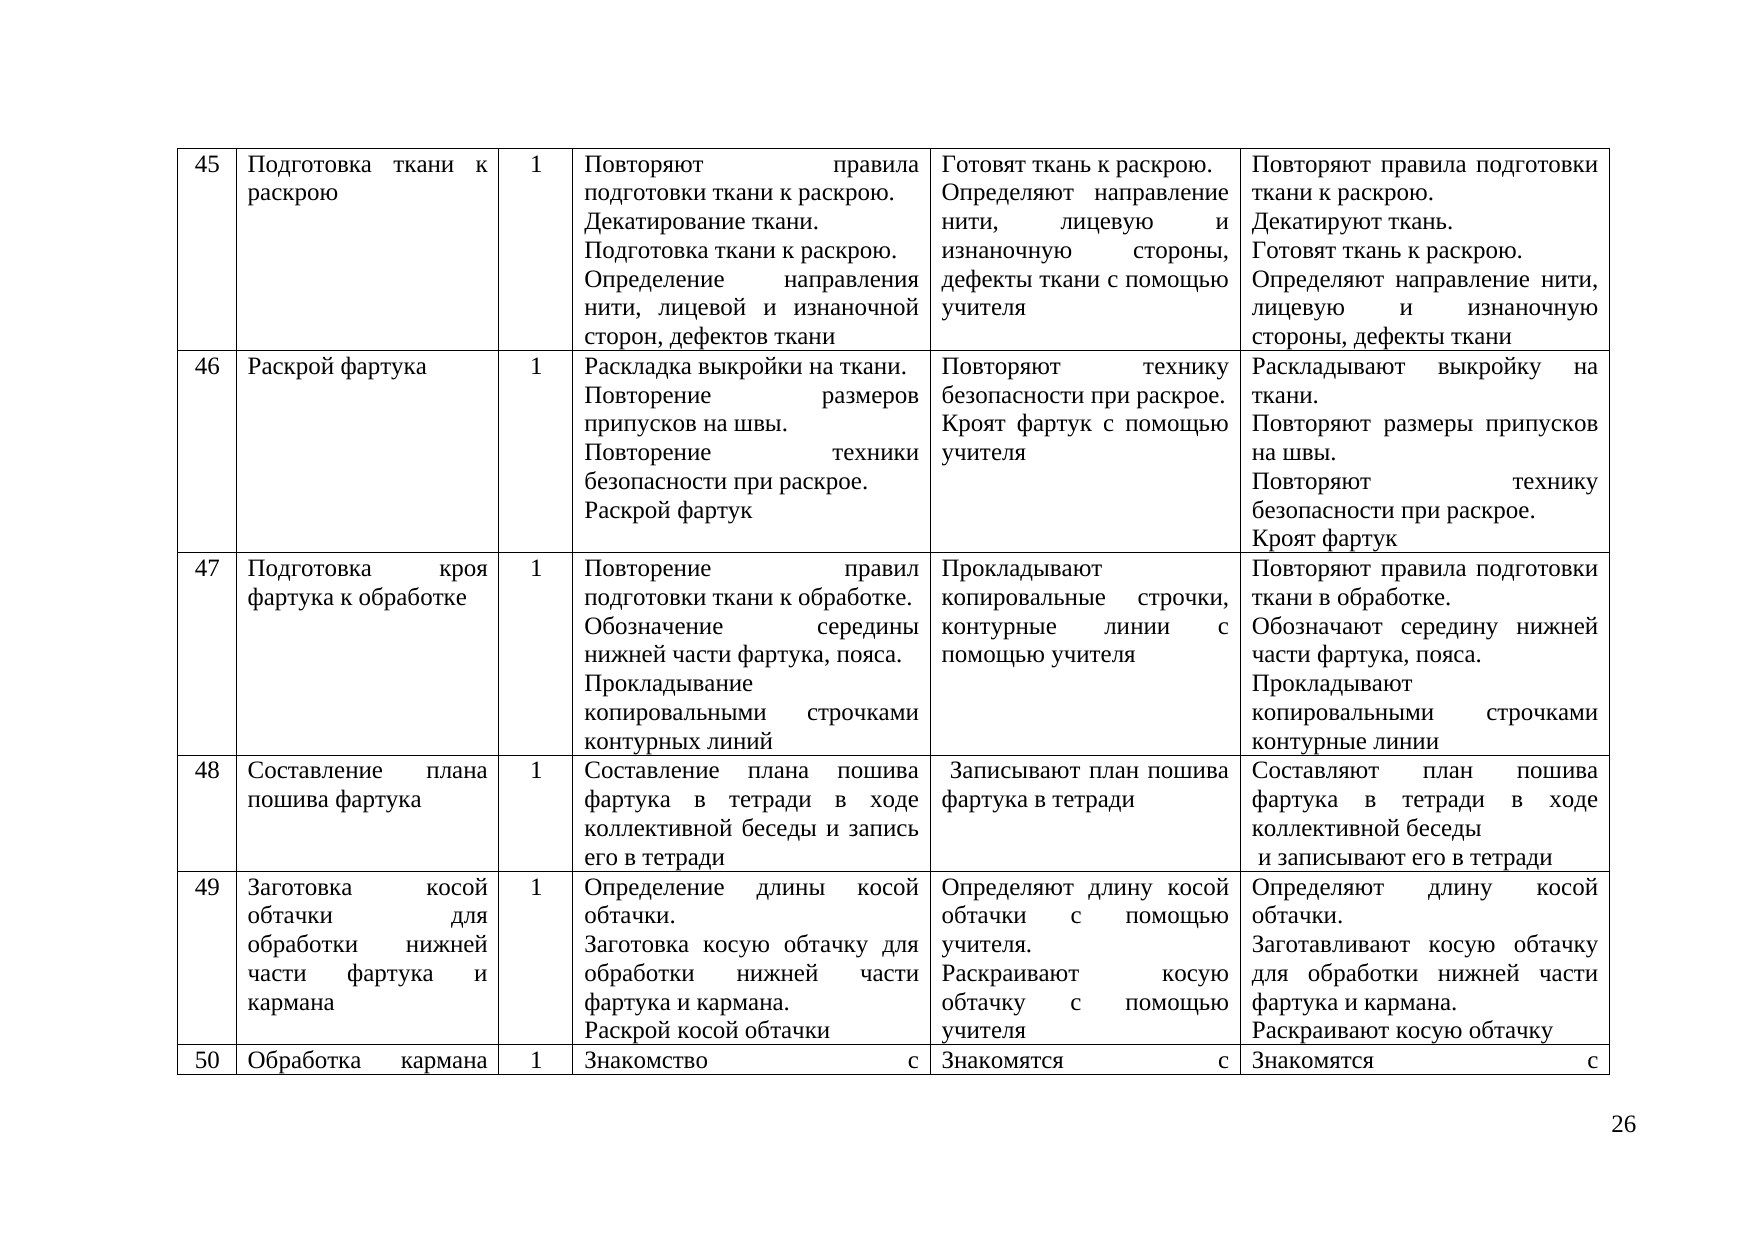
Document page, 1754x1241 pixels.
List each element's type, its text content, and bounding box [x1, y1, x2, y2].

table_cell Прокладывают копировальные строчки, контурные линии с помощью учителя [931, 553, 1240, 754]
table_cell 48 [178, 756, 236, 871]
table_cell 47 [178, 553, 236, 754]
table_cell Раскладывают выкройку на ткани. Повторяют размеры припусков на швы. Повторяют технику безопасности при раскрое. Кроят фартук [1241, 351, 1609, 552]
table_header 1 [499, 149, 572, 350]
table_cell 1 [499, 351, 572, 552]
table_cell Повторяют технику безопасности при раскрое. Кроят фартук с помощью учителя [931, 351, 1240, 552]
table_cell Раскрой фартука [237, 351, 498, 552]
table_cell 50 [178, 1045, 236, 1074]
table_cell Записывают план пошива фартука в тетради [931, 756, 1240, 871]
table_cell Заготовка косой обтачки для обработки нижней части фартука и кармана [237, 872, 498, 1044]
table_cell Подготовка кроя фартука к обработке [237, 553, 498, 754]
table_header Повторяют правила подготовки ткани к раскрою. Декатирование ткани. Подготовка ткани к раскрою. Определение направления нити, лицевой и изнаночной сторон, дефектов ткани [573, 149, 930, 350]
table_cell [931, 1045, 1240, 1074]
table_header 45 [178, 149, 236, 350]
table_cell 49 [178, 872, 236, 1044]
table_cell Составляют план пошива фартука в тетради в ходе коллективной беседы и записывают его в тетради [1241, 756, 1609, 871]
table_cell Определяют длину косой обтачки. Заготавливают косую обтачку для обработки нижней части фартука и кармана. Раскраивают косую обтачку [1241, 872, 1609, 1044]
table_header Подготовка ткани к раскрою [237, 149, 498, 350]
table_cell Повторяют правила подготовки ткани в обработке. Обозначают середину нижней части фартука, пояса. Прокладывают копировальными строчками контурные линии [1241, 553, 1609, 754]
table_cell 1 [499, 1045, 572, 1074]
table_cell 46 [178, 351, 236, 552]
table_cell Составление плана пошива фартука в тетради в ходе коллективной беседы и запись его в тетради [573, 756, 930, 871]
table_cell 1 [499, 553, 572, 754]
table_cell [573, 1045, 930, 1074]
table_header Готовят ткань к раскрою. Определяют направление нити, лицевую и изнаночную стороны, дефекты ткани с помощью учителя [931, 149, 1240, 350]
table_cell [1241, 1045, 1609, 1074]
table_header Повторяют правила подготовки ткани к раскрою. Декатируют ткань. Готовят ткань к раскрою. Определяют направление нити, лицевую и изнаночную стороны, дефекты ткани [1241, 149, 1609, 350]
table_cell Повторение правил подготовки ткани к обработке. Обозначение середины нижней части фартука, пояса. Прокладывание копировальными строчками контурных линий [573, 553, 930, 754]
table_cell Раскладка выкройки на ткани. Повторение размеров припусков на швы. Повторение техники безопасности при раскрое. Раскрой фартук [573, 351, 930, 552]
table_cell Определяют длину косой обтачки с помощью учителя. Раскраивают косую обтачку с помощью учителя [931, 872, 1240, 1044]
table_cell 1 [499, 872, 572, 1044]
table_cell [237, 1045, 498, 1074]
table_cell Составление плана пошива фартука [237, 756, 498, 871]
table_cell Определение длины косой обтачки. Заготовка косую обтачку для обработки нижней части фартука и кармана. Раскрой косой обтачки [573, 872, 930, 1044]
table_cell 1 [499, 756, 572, 871]
